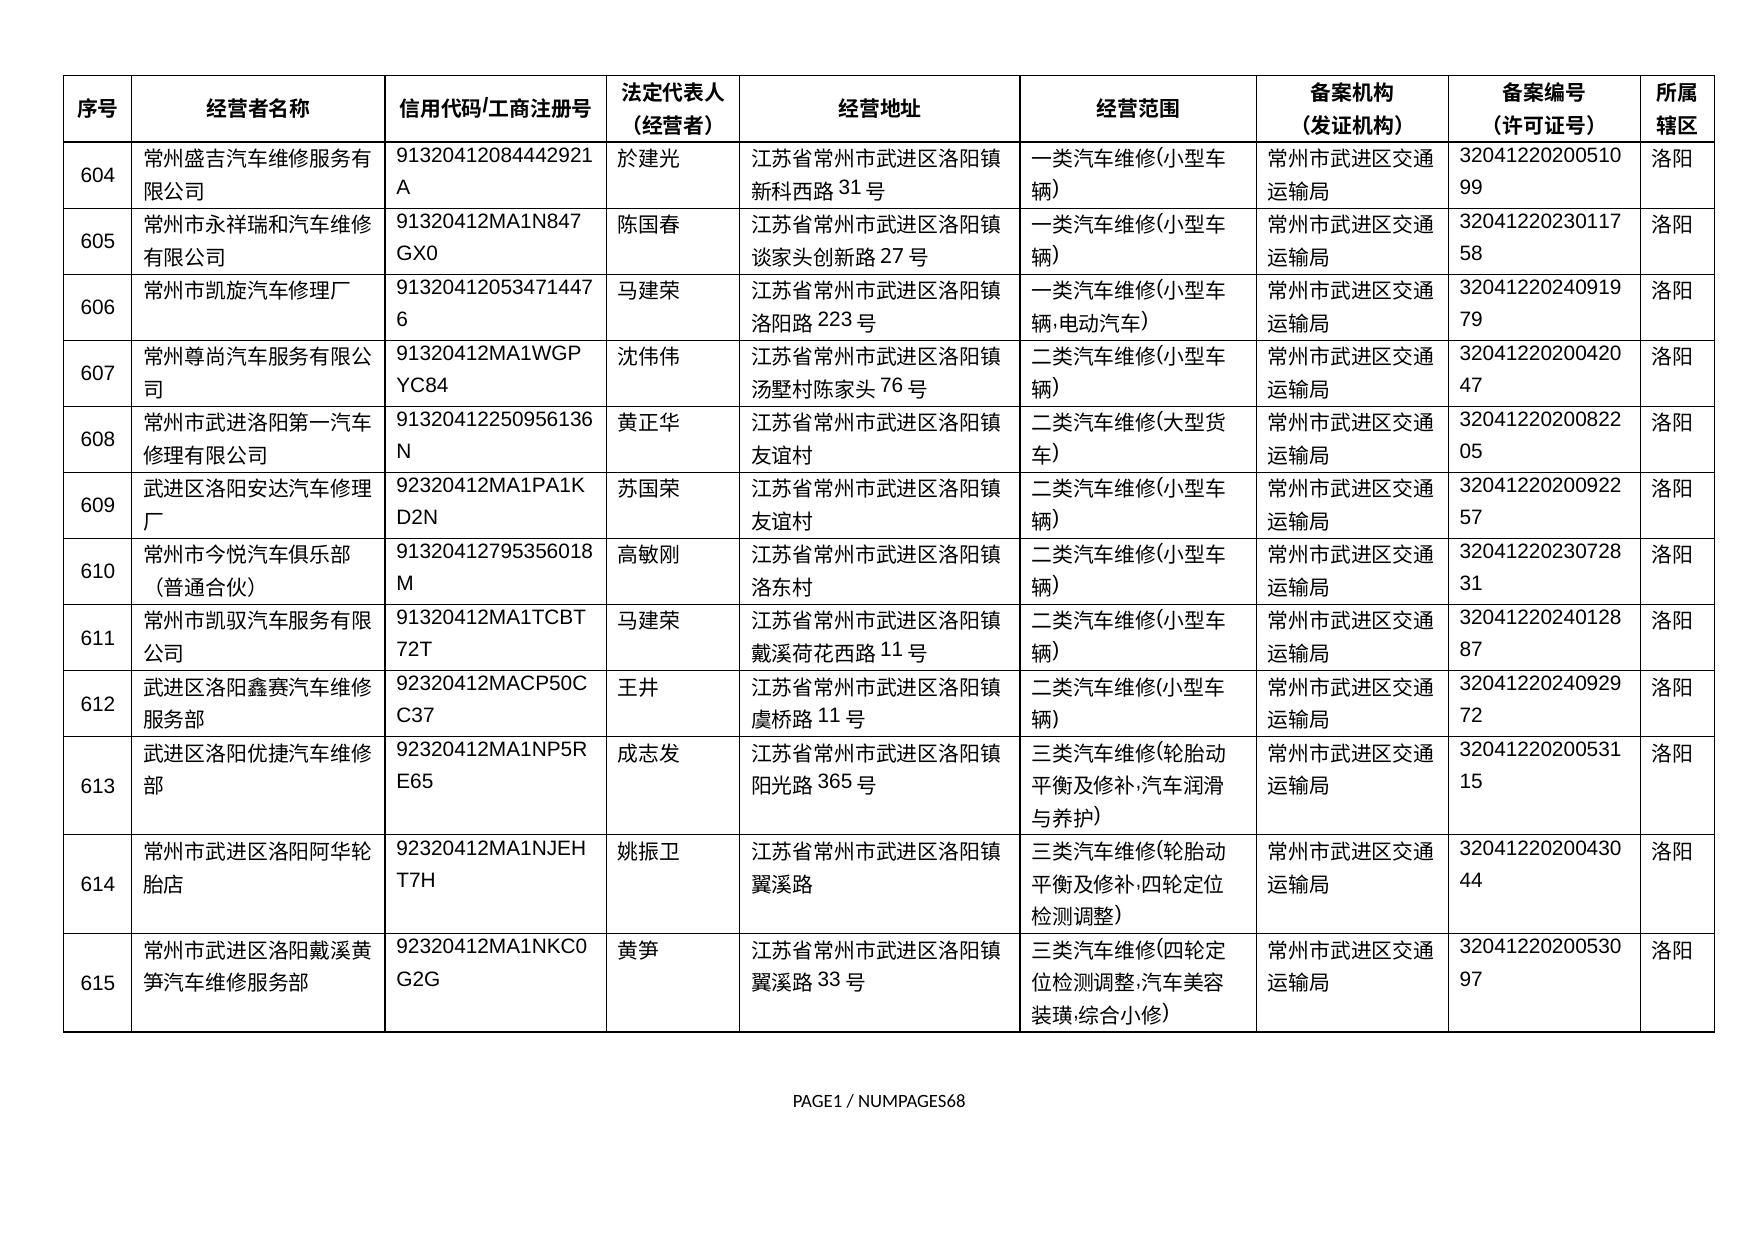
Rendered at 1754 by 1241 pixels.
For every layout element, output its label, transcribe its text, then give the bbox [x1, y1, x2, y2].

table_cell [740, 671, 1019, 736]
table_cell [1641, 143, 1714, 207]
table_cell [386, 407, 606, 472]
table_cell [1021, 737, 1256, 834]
table_header 所属辖区 [1641, 76, 1714, 141]
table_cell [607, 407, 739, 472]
table_header 信用代码/工商注册号 [386, 76, 606, 141]
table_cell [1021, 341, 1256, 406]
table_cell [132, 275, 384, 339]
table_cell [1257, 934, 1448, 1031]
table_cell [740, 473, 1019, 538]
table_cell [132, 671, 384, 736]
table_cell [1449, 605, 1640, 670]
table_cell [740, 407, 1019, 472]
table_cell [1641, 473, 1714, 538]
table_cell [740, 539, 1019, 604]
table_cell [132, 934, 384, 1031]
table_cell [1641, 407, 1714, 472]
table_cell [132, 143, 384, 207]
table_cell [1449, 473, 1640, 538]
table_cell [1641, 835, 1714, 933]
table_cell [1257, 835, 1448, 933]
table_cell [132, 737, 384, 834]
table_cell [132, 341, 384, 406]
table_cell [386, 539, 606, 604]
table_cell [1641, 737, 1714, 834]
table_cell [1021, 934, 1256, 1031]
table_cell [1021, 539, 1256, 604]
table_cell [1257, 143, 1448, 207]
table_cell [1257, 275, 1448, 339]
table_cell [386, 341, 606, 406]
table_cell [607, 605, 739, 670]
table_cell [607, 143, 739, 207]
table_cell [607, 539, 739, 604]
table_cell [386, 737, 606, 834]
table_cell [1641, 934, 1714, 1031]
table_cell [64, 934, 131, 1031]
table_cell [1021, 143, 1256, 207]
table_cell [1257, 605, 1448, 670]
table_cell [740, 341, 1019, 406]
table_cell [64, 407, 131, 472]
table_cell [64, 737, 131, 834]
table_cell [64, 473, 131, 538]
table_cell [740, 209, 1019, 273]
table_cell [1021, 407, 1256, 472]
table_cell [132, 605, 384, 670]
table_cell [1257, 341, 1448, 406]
table_header 备案编号 （许可证号） [1449, 76, 1640, 141]
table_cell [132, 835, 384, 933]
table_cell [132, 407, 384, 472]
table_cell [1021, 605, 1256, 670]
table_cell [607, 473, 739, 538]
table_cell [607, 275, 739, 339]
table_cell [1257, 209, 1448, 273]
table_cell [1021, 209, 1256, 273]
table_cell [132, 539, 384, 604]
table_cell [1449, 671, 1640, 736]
table_header 经营者名称 [132, 76, 384, 141]
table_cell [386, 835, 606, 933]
table_header 序号 [64, 76, 131, 141]
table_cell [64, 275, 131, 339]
table_header 法定代表人（经营者） [607, 76, 739, 141]
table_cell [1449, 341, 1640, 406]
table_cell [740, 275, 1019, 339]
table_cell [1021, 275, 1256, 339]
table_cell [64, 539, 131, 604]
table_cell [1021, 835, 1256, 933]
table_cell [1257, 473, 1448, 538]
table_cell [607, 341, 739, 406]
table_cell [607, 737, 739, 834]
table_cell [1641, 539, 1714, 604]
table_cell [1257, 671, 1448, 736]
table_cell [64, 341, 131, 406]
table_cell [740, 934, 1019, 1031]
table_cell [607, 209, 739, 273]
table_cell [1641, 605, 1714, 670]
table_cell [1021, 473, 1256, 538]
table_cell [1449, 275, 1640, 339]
table_header 经营范围 [1021, 76, 1256, 141]
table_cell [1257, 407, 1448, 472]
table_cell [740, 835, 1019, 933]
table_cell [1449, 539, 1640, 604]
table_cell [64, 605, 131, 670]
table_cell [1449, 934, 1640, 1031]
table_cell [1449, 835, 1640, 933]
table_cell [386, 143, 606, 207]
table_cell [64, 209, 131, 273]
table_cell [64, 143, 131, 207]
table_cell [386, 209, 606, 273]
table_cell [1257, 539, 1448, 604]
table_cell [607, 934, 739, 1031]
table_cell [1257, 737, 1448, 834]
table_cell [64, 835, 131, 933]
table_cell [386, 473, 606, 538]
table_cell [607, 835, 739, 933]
table_header 经营地址 [740, 76, 1019, 141]
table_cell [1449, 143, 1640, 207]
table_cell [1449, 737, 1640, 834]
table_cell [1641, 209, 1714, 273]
table_header 备案机构 （发证机构） [1257, 76, 1448, 141]
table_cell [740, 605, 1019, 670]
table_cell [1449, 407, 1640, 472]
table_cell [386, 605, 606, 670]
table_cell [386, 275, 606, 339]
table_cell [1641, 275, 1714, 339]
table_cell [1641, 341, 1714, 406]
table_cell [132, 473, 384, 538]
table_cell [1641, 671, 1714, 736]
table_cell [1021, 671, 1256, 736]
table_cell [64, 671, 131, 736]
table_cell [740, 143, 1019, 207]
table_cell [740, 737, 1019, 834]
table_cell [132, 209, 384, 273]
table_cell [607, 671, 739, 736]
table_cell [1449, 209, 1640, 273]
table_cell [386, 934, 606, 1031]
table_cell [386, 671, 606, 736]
